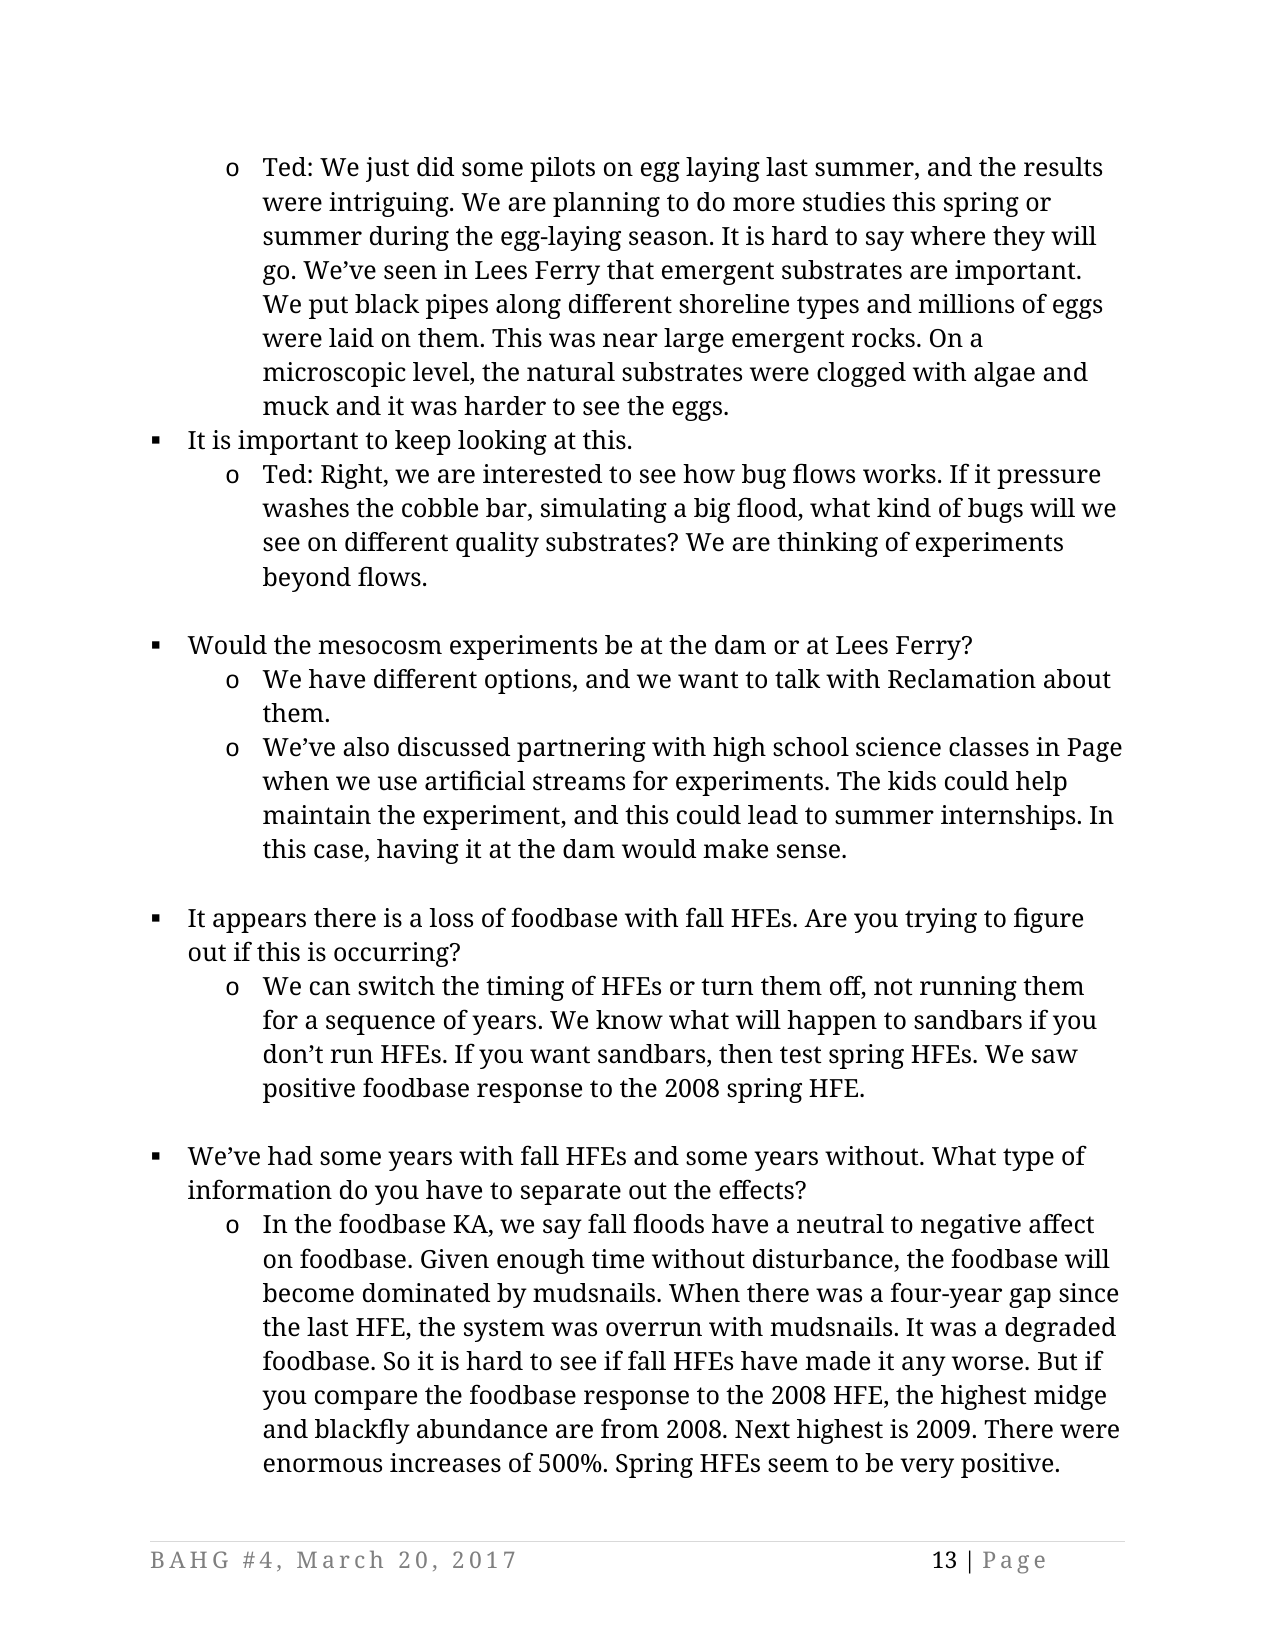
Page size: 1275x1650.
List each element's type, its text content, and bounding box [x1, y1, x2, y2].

list In the foodbase KA, we say fall floods have a neutral to negative affect on foodbase. Given enough time without disturbance, the foodbase will become dominated by mudsnails. When there was a four-year gap since the last HFE, the system was overrun with mudsnails. It was a degraded foodbase. So it is hard to see if fall HFEs have made it any worse. But if you compare the foodbase response to the 2008 HFE, the highest midge and blackfly abundance are from 2008. Next highest is 2009. There were enormous increases of 500%. Spring HFEs seem to be very positive. [225, 1207, 1125, 1480]
list Ted: Right, we are interested to see how bug flows works. If it pressure washes the cobble bar, simulating a big flood, what kind of bugs will we see on different quality substrates? We are thinking of experiments beyond flows. [225, 457, 1125, 593]
list Would the mesocosm experiments be at the dam or at Lees Ferry? [150, 627, 1125, 661]
list We’ve had some years with fall HFEs and some years without. What type of information do you have to separate out the effects? [150, 1139, 1125, 1207]
list We can switch the timing of HFEs or turn them off, not running them for a sequence of years. We know what will happen to sandbars if you don’t run HFEs. If you want sandbars, then test spring HFEs. We saw positive foodbase response to the 2008 spring HFE. [225, 968, 1125, 1105]
list It is important to keep looking at this. [150, 423, 1125, 457]
list We have different options, and we want to talk with Reclamation about them. [225, 661, 1125, 730]
list We’ve also discussed partnering with high school science classes in Page when we use artificial streams for experiments. The kids could help maintain the experiment, and this could lead to summer internships. In this case, having it at the dam would make sense. [225, 730, 1125, 866]
list Ted: We just did some pilots on egg laying last summer, and the results were intriguing. We are planning to do more studies this spring or summer during the egg-laying season. It is hard to say where they will go. We’ve seen in Lees Ferry that emergent substrates are important. We put black pipes along different shoreline types and millions of eggs were laid on them. This was near large emergent rocks. On a microscopic level, the natural substrates were clogged with algae and muck and it was harder to see the eggs. [225, 150, 1125, 423]
list It appears there is a loss of foodbase with fall HFEs. Are you trying to figure out if this is occurring? [150, 900, 1125, 968]
